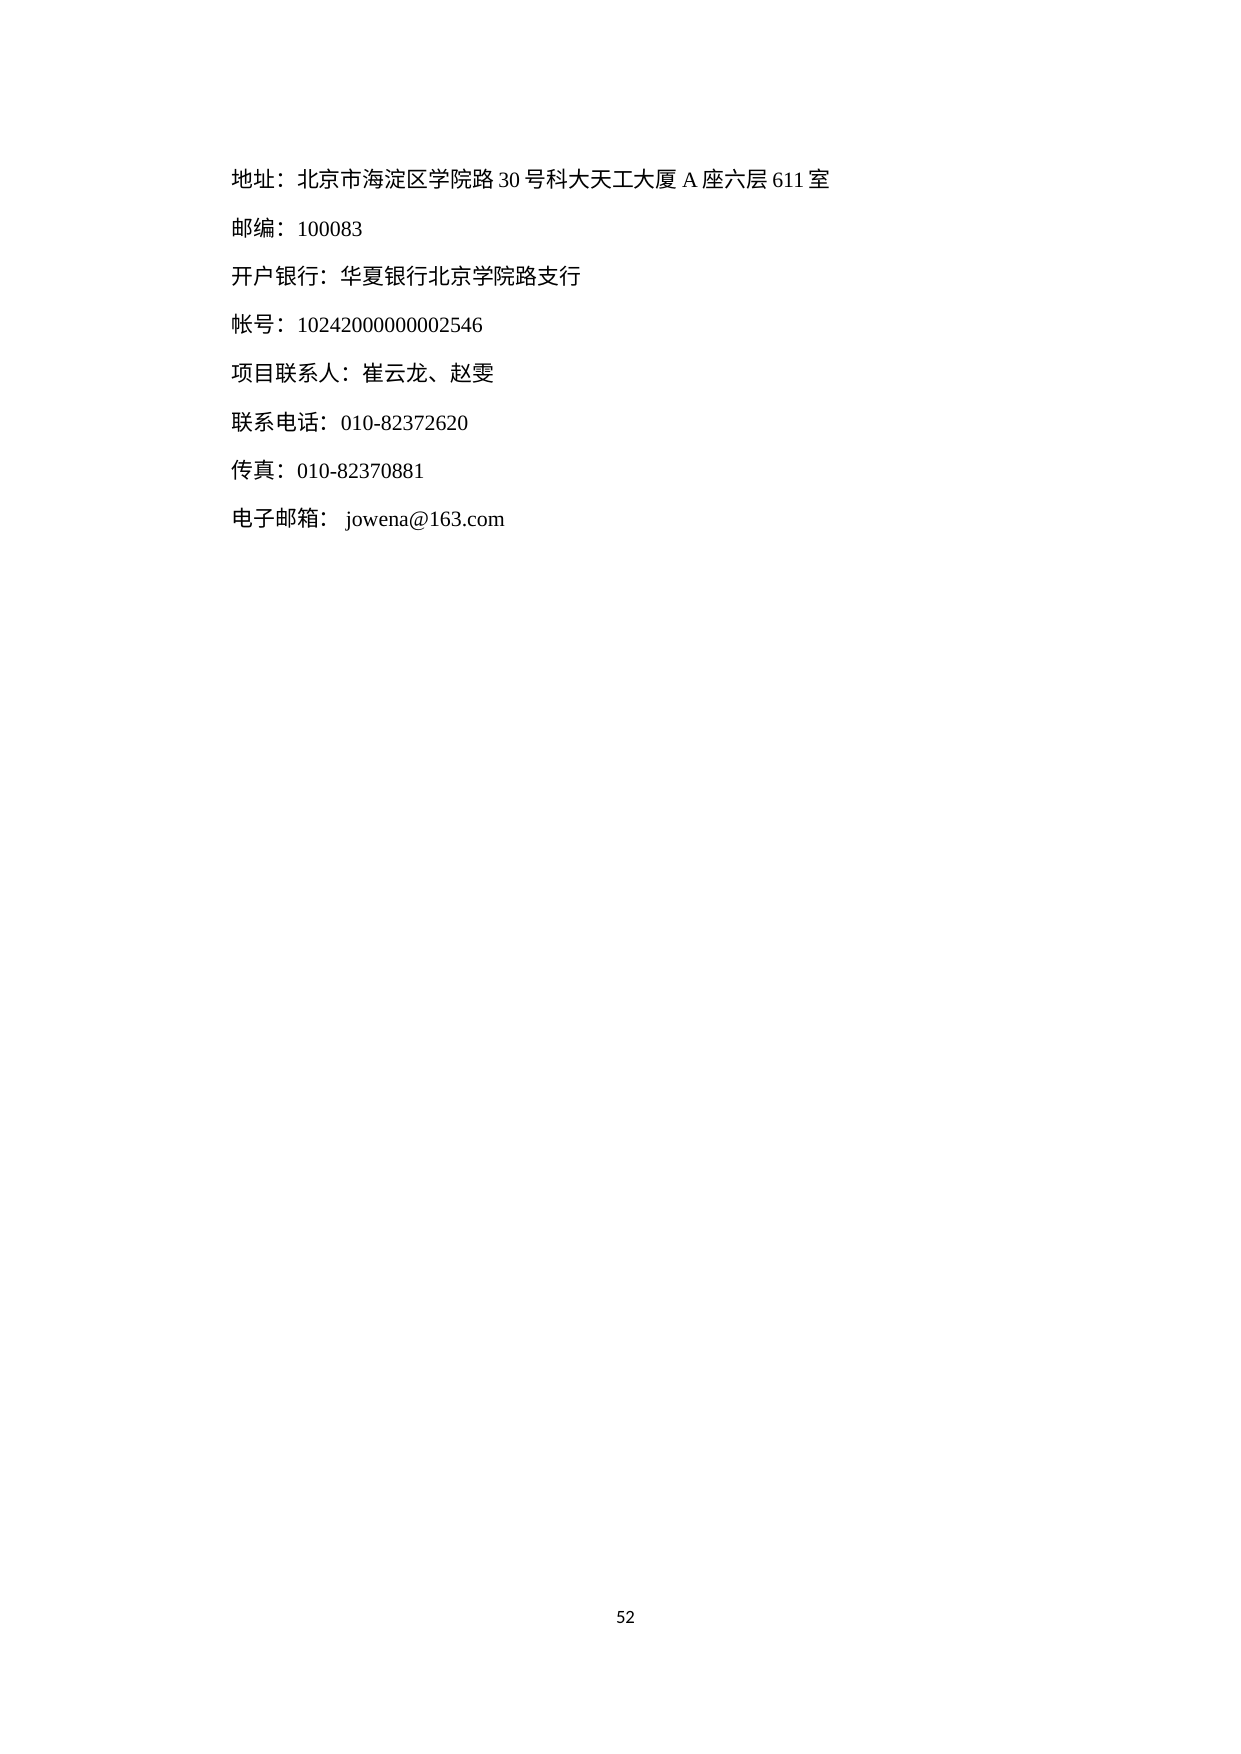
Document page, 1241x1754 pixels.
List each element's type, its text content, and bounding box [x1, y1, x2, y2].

text 地址：北京市海淀区学院路30号科大天工大厦A座六层611室 [231, 162, 1069, 194]
text 邮编：100083 [231, 210, 1069, 243]
text 电子邮箱： jowena@163.com [187, 501, 1069, 533]
text 联系电话：010-82372620 [231, 404, 1069, 437]
text 传真：010-82370881 [187, 452, 1069, 485]
text 开户银行：华夏银行北京学院路支行 [231, 259, 1069, 291]
text 帐号：10242000000002546 项目联系人：崔云龙、赵雯 [231, 307, 1069, 388]
